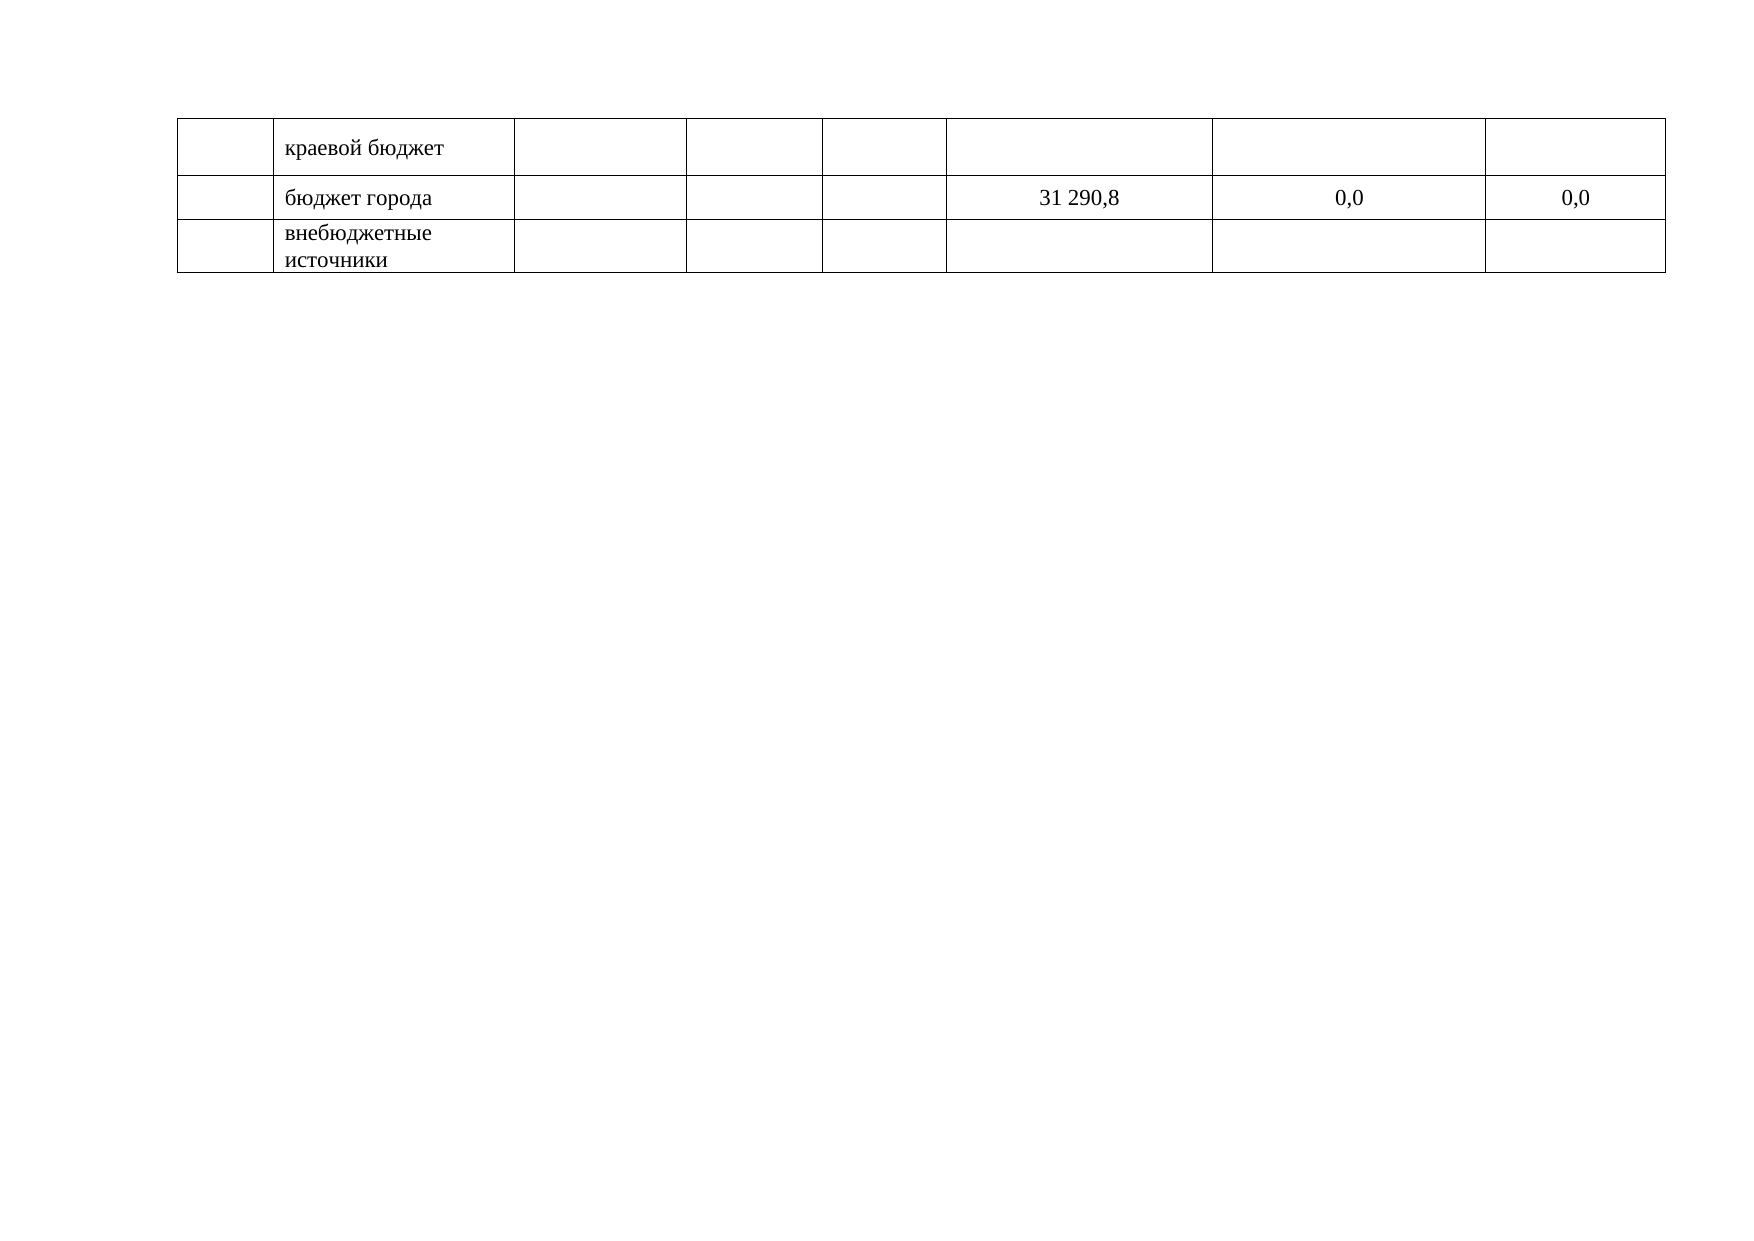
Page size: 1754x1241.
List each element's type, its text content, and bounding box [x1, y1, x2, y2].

table_cell бюджет города [274, 176, 514, 218]
table_cell 0,0 [1213, 176, 1485, 218]
table_cell [947, 220, 1212, 272]
table_cell [947, 119, 1212, 175]
table_cell [515, 119, 686, 175]
table_cell [515, 220, 686, 272]
table_cell [1213, 220, 1485, 272]
table_cell [178, 119, 273, 175]
table_cell внебюджетные источники [274, 220, 514, 272]
table_cell краевой бюджет [274, 119, 514, 175]
table_cell [823, 220, 946, 272]
table_cell [178, 176, 273, 218]
table_cell [1486, 220, 1665, 272]
table_cell [687, 176, 822, 218]
table_cell [1213, 119, 1485, 175]
table_cell [515, 176, 686, 218]
table_cell 31 290,8 [947, 176, 1212, 218]
table_cell [687, 119, 822, 175]
table_cell 0,0 [1486, 176, 1665, 218]
table_cell [823, 119, 946, 175]
table_cell [687, 220, 822, 272]
table_cell [1486, 119, 1665, 175]
table_cell [178, 220, 273, 272]
table_cell [823, 176, 946, 218]
